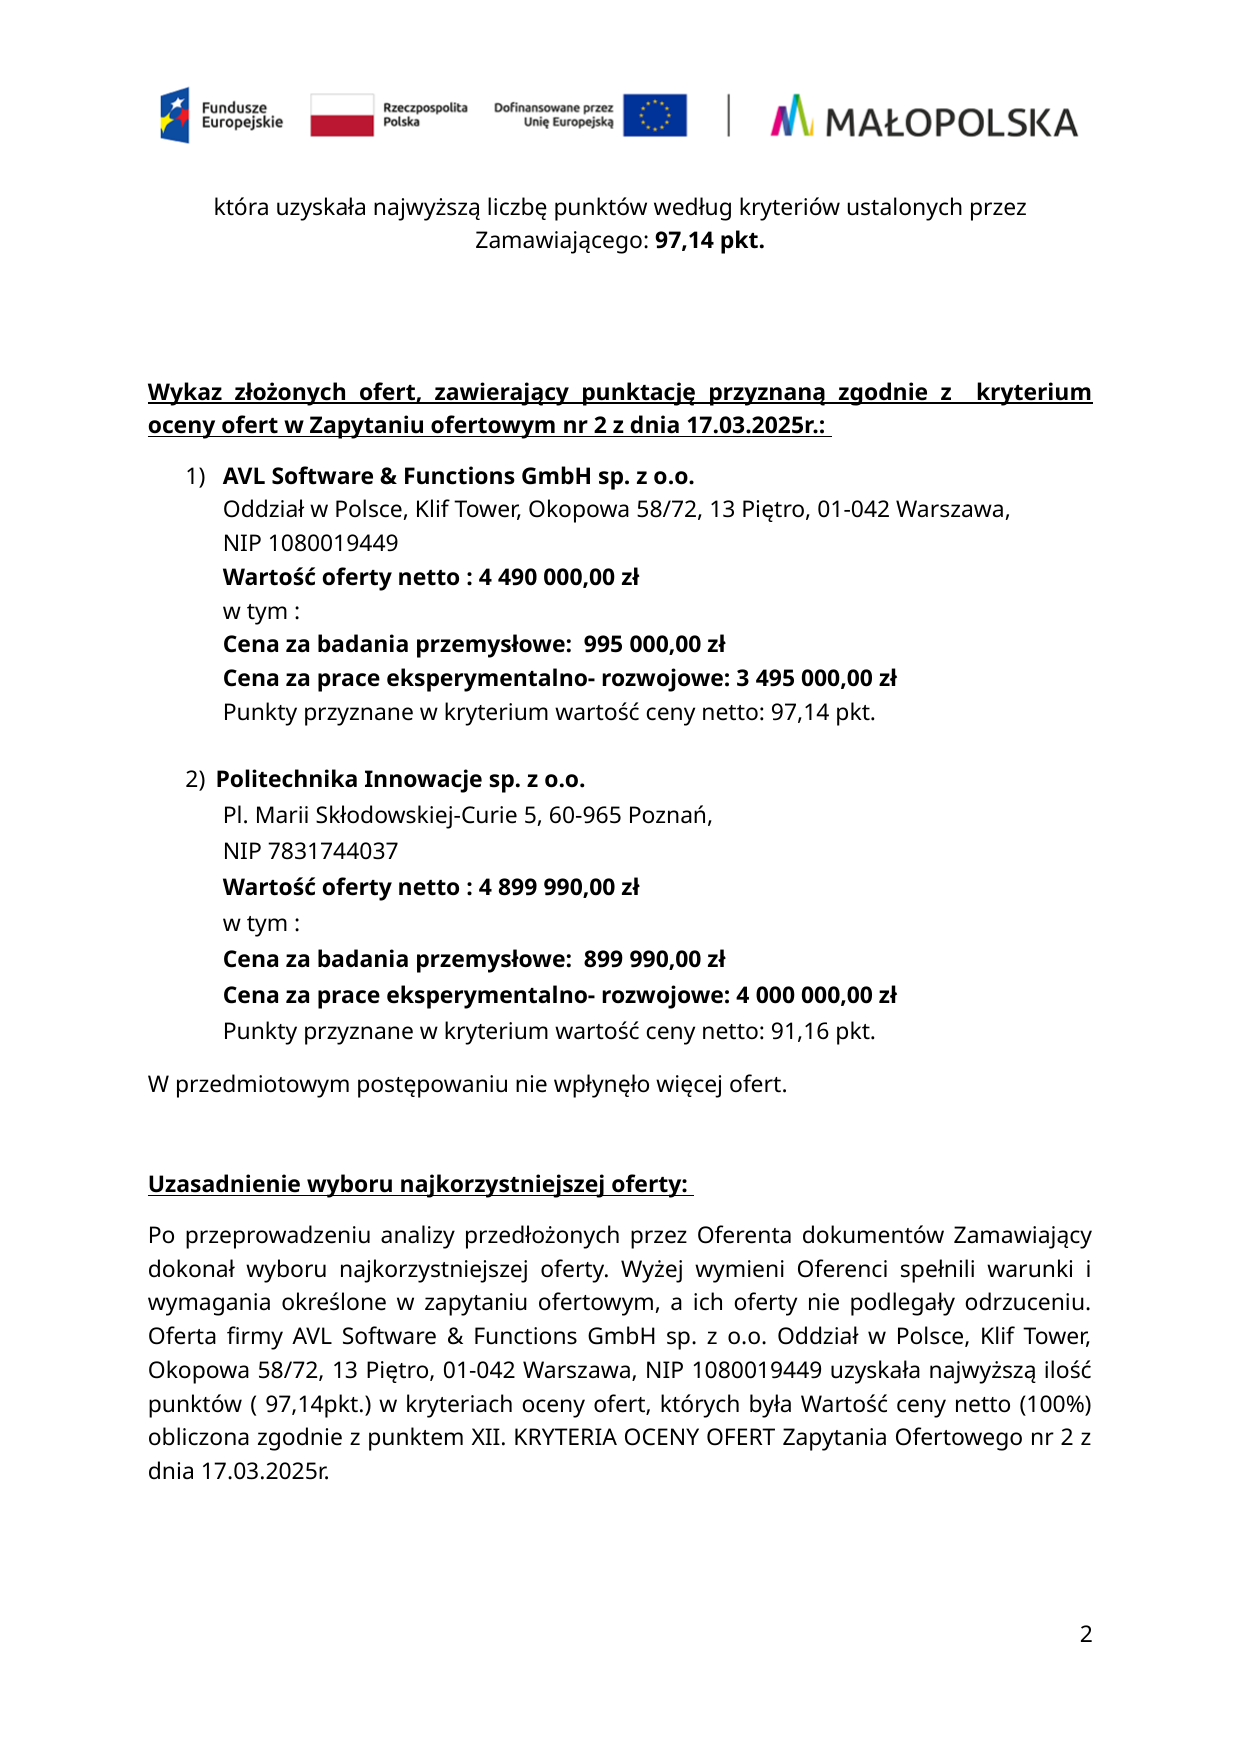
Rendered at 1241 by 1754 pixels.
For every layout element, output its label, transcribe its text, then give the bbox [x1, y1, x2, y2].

text która uzyskała najwyższą liczbę punktów według kryteriów ustalonych przez Zamawiającego: 97,14 pkt. [148, 190, 1093, 255]
text NIP 1080019449 [223, 527, 1093, 558]
picture [147, 73, 1093, 157]
text Punkty przyznane w kryterium wartość ceny netto: 97,14 pkt. [223, 696, 1093, 727]
text Wykaz złożonych ofert, zawierający punktację przyznaną zgodnie z kryterium oceny ofert w Zapytaniu ofertowym nr 2 z dnia 17.03.2025r.: [148, 404, 1093, 440]
text Oddział w Polsce, Klif Tower, Okopowa 58/72, 13 Piętro, 01-042 Warszawa, [223, 493, 1093, 524]
text W przedmiotowym postępowaniu nie wpłynęło więcej ofert. [148, 1067, 1093, 1099]
list Wartość oferty netto : 4 899 990,00 zł [223, 871, 1081, 902]
text w tym : [223, 594, 1093, 626]
list NIP 7831744037 [223, 835, 1081, 866]
text Cena za badania przemysłowe: 995 000,00 zł [223, 628, 1093, 659]
list Pl. Marii Skłodowskiej-Curie 5, 60-965 Poznań, [223, 799, 1081, 831]
list Cena za badania przemysłowe: 899 990,00 zł [223, 943, 1081, 974]
list AVL Software & Functions GmbH sp. z o.o. [185, 459, 1093, 491]
text Wartość oferty netto : 4 490 000,00 zł [223, 561, 1093, 592]
list w tym : [223, 907, 1081, 938]
list Punkty przyznane w kryterium wartość ceny netto: 91,16 pkt. [223, 1015, 1081, 1046]
text Po przeprowadzeniu analizy przedłożonych przez Oferenta dokumentów Zamawiający dokonał wyboru najkorzystniejszej oferty. Wyżej wymieni Oferenci spełnili warunki i wymagania określone w zapytaniu ofertowym, a ich oferty nie podlegały odrzuceniu. Oferta firmy AVL Software & Functions GmbH sp. z o.o. Oddział w Polsce, Klif Tower, Okopowa 58/72, 13 Piętro, 01-042 Warszawa, NIP 1080019449 uzyskała najwyższą ilość punktów ( 97,14pkt.) w kryteriach oceny ofert, których była Wartość ceny netto (100%) obliczona zgodnie z punktem XII. KRYTERIA OCENY OFERT Zapytania Ofertowego nr 2 z dnia 17.03.2025r. [148, 1219, 1093, 1486]
list Politechnika Innowacje sp. z o.o. [185, 763, 1081, 794]
text Cena za prace eksperymentalno- rozwojowe: 3 495 000,00 zł [223, 662, 1093, 693]
list Cena za prace eksperymentalno- rozwojowe: 4 000 000,00 zł [223, 979, 1081, 1010]
text Wykaz złożonych ofert, zawierający punktację przyznaną zgodnie z kryterium oceny ofert w Zapytaniu ofertowym nr 2 z dnia 17.03.2025r.: [148, 375, 1093, 402]
text Uzasadnienie wyboru najkorzystniejszej oferty: [148, 1168, 1093, 1199]
